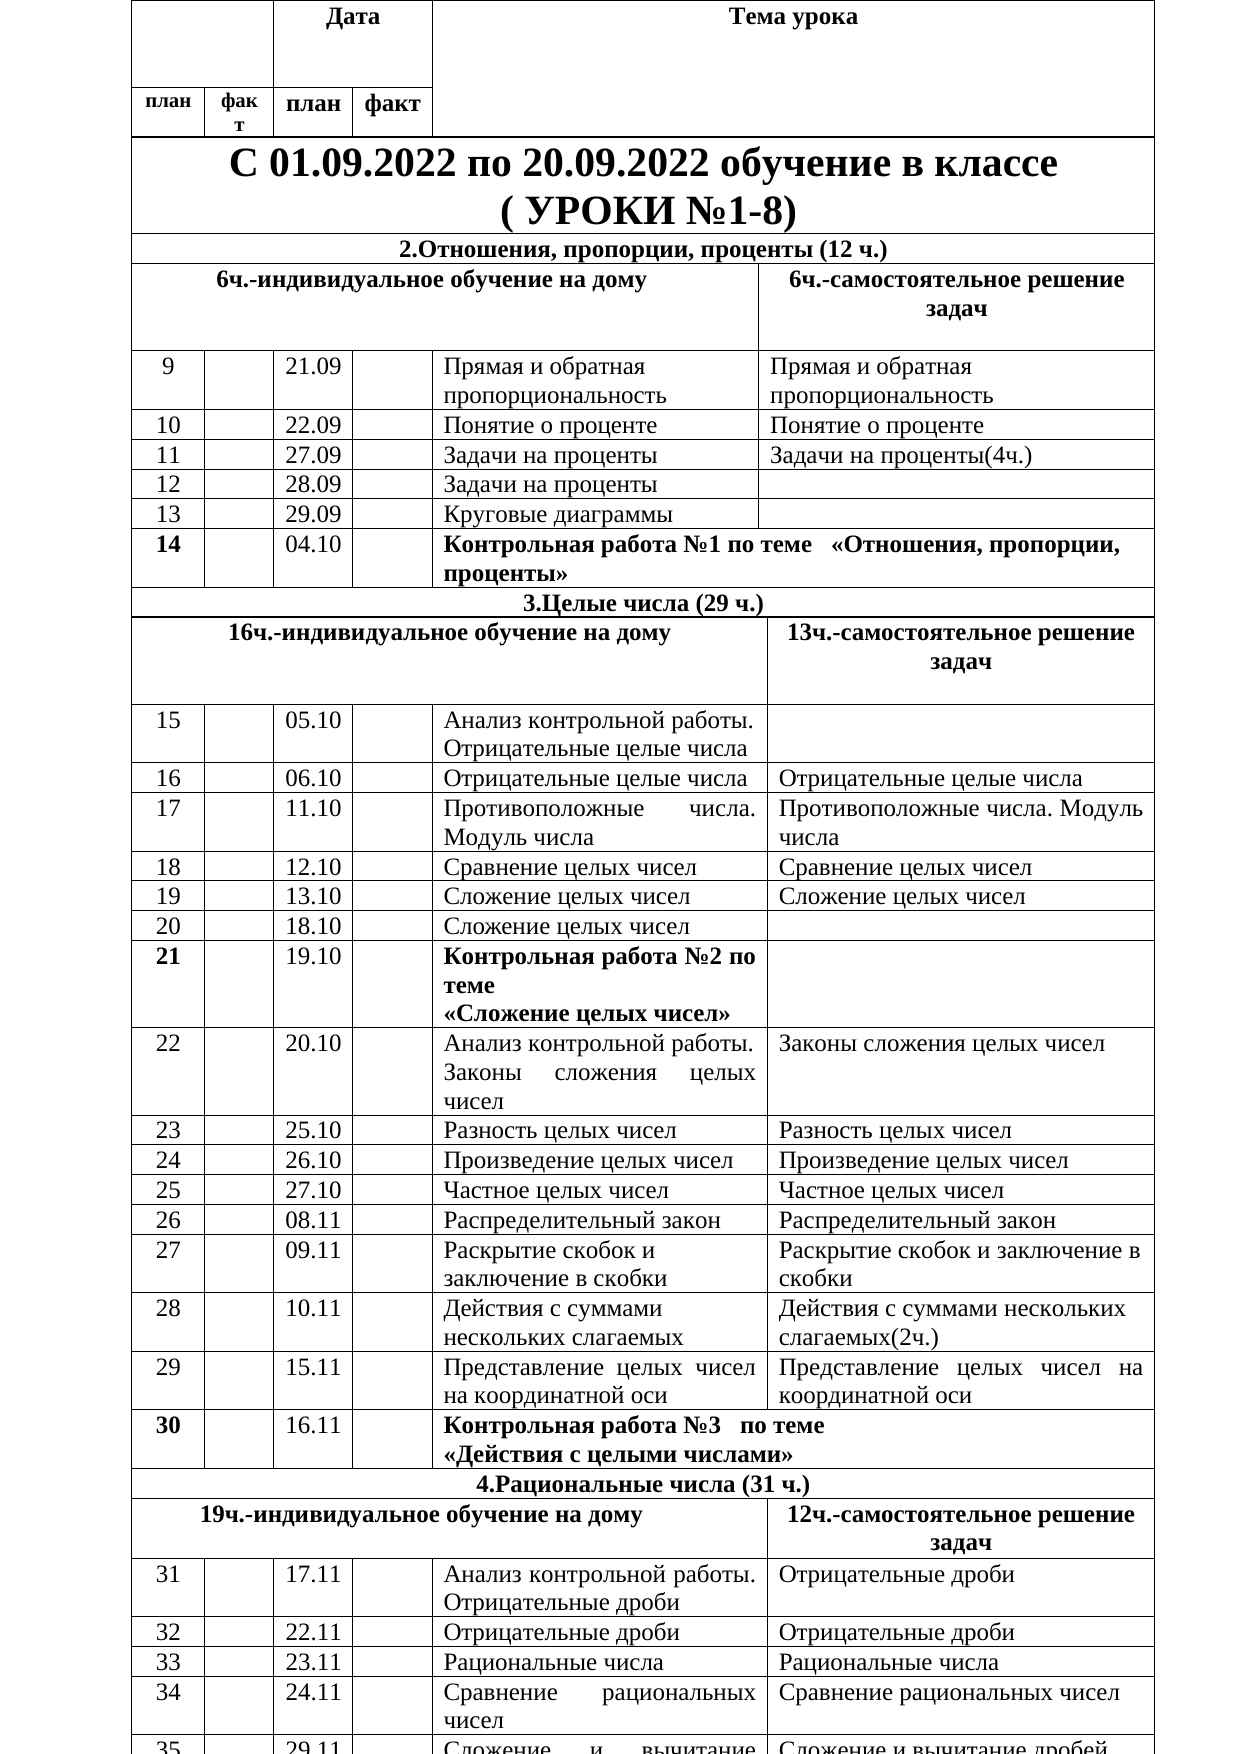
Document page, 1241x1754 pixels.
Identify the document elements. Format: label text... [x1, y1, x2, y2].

table_cell [353, 410, 432, 439]
table_header [132, 1, 273, 87]
table_cell [768, 941, 1154, 1027]
table_cell Отрицательные дроби [768, 1617, 1154, 1646]
table_cell Представление целых чисел на координатной оси [768, 1352, 1154, 1409]
table_cell Сравнение целых чисел [433, 852, 767, 880]
table_cell факт [353, 88, 432, 136]
table_cell Рациональные числа [768, 1647, 1154, 1676]
table_cell [353, 1410, 432, 1468]
table_cell Анализ контрольной работы. Законы сложения целых чисел [433, 1028, 767, 1114]
table_cell [205, 1145, 273, 1174]
table_cell 25.10 [274, 1116, 352, 1144]
table_cell 22.11 [274, 1617, 352, 1646]
table_cell Распределительный закон [768, 1205, 1154, 1234]
table_cell [205, 410, 273, 439]
table_cell [353, 1116, 432, 1144]
table_cell Контрольная работа №3 по теме «Действия с целыми числами» [433, 1410, 1154, 1468]
table_cell Отрицательные дроби [768, 1559, 1154, 1616]
table_cell [353, 941, 432, 1027]
table_cell 18 [132, 852, 204, 880]
table_cell 30 [132, 1410, 204, 1468]
table_cell [759, 470, 1154, 498]
table_cell Контрольная работа №2 по теме «Сложение целых чисел» [433, 941, 767, 1027]
table_cell [353, 1559, 432, 1616]
table_cell 2.Отношения, пропорции, проценты (12 ч.) [132, 234, 1154, 263]
table_cell 12 [132, 470, 204, 498]
table_cell 28.09 [274, 470, 352, 498]
table_cell 28 [132, 1293, 204, 1351]
table_cell [353, 1205, 432, 1234]
table_cell 10 [132, 410, 204, 439]
table_cell Сравнение целых чисел [768, 852, 1154, 880]
table_cell 32 [132, 1617, 204, 1646]
table_cell [353, 1235, 432, 1292]
table_cell [205, 1235, 273, 1292]
table_cell 29.09 [274, 499, 352, 528]
table_cell [205, 440, 273, 468]
table_header Дата [274, 1, 432, 87]
table_cell Разность целых чисел [433, 1116, 767, 1144]
table_cell [768, 705, 1154, 762]
table_cell Действия с суммами нескольких слагаемых(2ч.) [768, 1293, 1154, 1351]
table_cell 22.09 [274, 410, 352, 439]
table_cell [353, 793, 432, 851]
table_cell [205, 499, 273, 528]
table_cell 27.09 [274, 440, 352, 468]
table_cell Противоположные числа. Модуль числа [768, 793, 1154, 851]
table_cell 05.10 [274, 705, 352, 762]
table_cell Сложение целых чисел [768, 881, 1154, 910]
table_cell Законы сложения целых чисел [768, 1028, 1154, 1114]
table_cell Отрицательные целые числа [433, 763, 767, 792]
table_cell 13 [132, 499, 204, 528]
table_cell факт [205, 88, 273, 136]
table_cell 09.11 [274, 1235, 352, 1292]
table_cell 29.11 [274, 1735, 352, 1754]
table_cell [353, 911, 432, 940]
table_cell 21.09 [274, 351, 352, 409]
table_cell Понятие о проценте [759, 410, 1154, 439]
table_cell Контрольная работа №1 по теме «Отношения, пропорции, проценты» [433, 529, 1154, 587]
table_cell 12ч.-самостоятельное решение задач [768, 1499, 1154, 1558]
table_cell [205, 351, 273, 409]
table_cell Прямая и обратная пропорциональность [433, 351, 758, 409]
table_cell 21 [132, 941, 204, 1027]
table_cell [353, 1352, 432, 1409]
table_cell [353, 852, 432, 880]
table_cell Сравнение рациональных чисел [433, 1677, 767, 1734]
table_cell [205, 911, 273, 940]
table_cell [205, 852, 273, 880]
table_cell [205, 1175, 273, 1204]
table_cell Анализ контрольной работы. Отрицательные дроби [433, 1559, 767, 1616]
table_cell [205, 470, 273, 498]
table_cell [353, 499, 432, 528]
table_cell [205, 941, 273, 1027]
table_cell [353, 1293, 432, 1351]
table_cell [205, 1028, 273, 1114]
table_cell 34 [132, 1677, 204, 1734]
table_cell [353, 1175, 432, 1204]
table_cell 16 [132, 763, 204, 792]
table_cell 23.11 [274, 1647, 352, 1676]
table_cell Прямая и обратная пропорциональность [759, 351, 1154, 409]
table_cell 11 [132, 440, 204, 468]
table_cell [205, 1617, 273, 1646]
table_cell [205, 529, 273, 587]
table_cell 17 [132, 793, 204, 851]
table_cell 14 [132, 529, 204, 587]
table_cell 6ч.-самостоятельное решение задач [759, 264, 1154, 350]
table_cell 9 [132, 351, 204, 409]
table_cell Противоположные числа. Модуль числа [433, 793, 767, 851]
table_cell 22 [132, 1028, 204, 1114]
table_cell 13.10 [274, 881, 352, 910]
table_cell [205, 763, 273, 792]
table_cell 19ч.-индивидуальное обучение на дому [132, 1499, 767, 1558]
table_cell [353, 1735, 432, 1754]
table_cell [353, 351, 432, 409]
table_cell 6ч.-индивидуальное обучение на дому [132, 264, 758, 350]
table_cell [353, 529, 432, 587]
table_cell 15 [132, 705, 204, 762]
table_cell 31 [132, 1559, 204, 1616]
table_cell 19.10 [274, 941, 352, 1027]
table_cell Анализ контрольной работы. Отрицательные целые числа [433, 705, 767, 762]
table_cell 06.10 [274, 763, 352, 792]
table_cell Разность целых чисел [768, 1116, 1154, 1144]
table_cell Сложение целых чисел [433, 911, 767, 940]
table_cell Сложение и вычитание дробей [768, 1735, 1154, 1754]
table_cell [205, 1293, 273, 1351]
table_cell Частное целых чисел [768, 1175, 1154, 1204]
table_cell 33 [132, 1647, 204, 1676]
table_cell 16.11 [274, 1410, 352, 1468]
table_cell 29 [132, 1352, 204, 1409]
table_cell Задачи на проценты [433, 440, 758, 468]
table_cell 08.11 [274, 1205, 352, 1234]
table_cell 23 [132, 1116, 204, 1144]
table_cell 13ч.-самостоятельное решение задач [768, 618, 1154, 704]
table_cell Раскрытие скобок и заключение в скобки [433, 1235, 767, 1292]
table_cell Сравнение рациональных чисел [768, 1677, 1154, 1734]
table_cell [353, 1617, 432, 1646]
table_cell [205, 1647, 273, 1676]
table_cell [205, 1677, 273, 1734]
table_cell [205, 1205, 273, 1234]
table_cell Произведение целых чисел [768, 1145, 1154, 1174]
table_cell 3.Целые числа (29 ч.) [132, 588, 1154, 616]
table_cell [205, 1735, 273, 1754]
table_cell 24.11 [274, 1677, 352, 1734]
table_cell [353, 881, 432, 910]
table_cell 17.11 [274, 1559, 352, 1616]
table_cell Представление целых чисел на координатной оси [433, 1352, 767, 1409]
table_cell 15.11 [274, 1352, 352, 1409]
table_cell [353, 470, 432, 498]
table_cell [353, 1028, 432, 1114]
table_cell 24 [132, 1145, 204, 1174]
table_cell [205, 881, 273, 910]
table_cell Произведение целых чисел [433, 1145, 767, 1174]
table_cell [353, 440, 432, 468]
table_cell [353, 763, 432, 792]
table_cell Понятие о проценте [433, 410, 758, 439]
table_cell Сложение целых чисел [433, 881, 767, 910]
table_cell [205, 793, 273, 851]
table_cell 25 [132, 1175, 204, 1204]
table_cell [353, 1145, 432, 1174]
table_cell [205, 1559, 273, 1616]
table_cell [205, 705, 273, 762]
table_cell [205, 1352, 273, 1409]
table_cell 35 [132, 1735, 204, 1754]
table_cell Распределительный закон [433, 1205, 767, 1234]
table_cell Частное целых чисел [433, 1175, 767, 1204]
table_cell Отрицательные дроби [433, 1617, 767, 1646]
table_cell [205, 1116, 273, 1144]
table_cell 20 [132, 911, 204, 940]
table_cell 19 [132, 881, 204, 910]
table_cell [205, 1410, 273, 1468]
table_cell С 01.09.2022 по 20.09.2022 обучение в классе ( УРОКИ №1-8) [132, 138, 1154, 233]
table_cell 4.Рациональные числа (31 ч.) [132, 1469, 1154, 1498]
table_cell Сложение и вычитание дробей [433, 1735, 767, 1754]
table_cell [768, 911, 1154, 940]
table_cell план [132, 88, 204, 136]
table_cell 26.10 [274, 1145, 352, 1174]
table_cell 12.10 [274, 852, 352, 880]
table_cell Задачи на проценты [433, 470, 758, 498]
table_cell Раскрытие скобок и заключение в скобки [768, 1235, 1154, 1292]
table_cell 20.10 [274, 1028, 352, 1114]
table_cell Действия с суммами нескольких слагаемых [433, 1293, 767, 1351]
table_cell 10.11 [274, 1293, 352, 1351]
table_cell 27.10 [274, 1175, 352, 1204]
table_cell [353, 705, 432, 762]
table_cell 26 [132, 1205, 204, 1234]
table_cell 04.10 [274, 529, 352, 587]
table_cell Круговые диаграммы [433, 499, 758, 528]
table_cell 27 [132, 1235, 204, 1292]
table_cell [353, 1677, 432, 1734]
table_cell Задачи на проценты(4ч.) [759, 440, 1154, 468]
table_cell план [274, 88, 352, 136]
table_cell Рациональные числа [433, 1647, 767, 1676]
table_cell 18.10 [274, 911, 352, 940]
table_header Тема урока [433, 1, 1154, 136]
table_cell Отрицательные целые числа [768, 763, 1154, 792]
table_cell 11.10 [274, 793, 352, 851]
table_cell [759, 499, 1154, 528]
table_cell 16ч.-индивидуальное обучение на дому [132, 618, 767, 704]
table_cell [353, 1647, 432, 1676]
